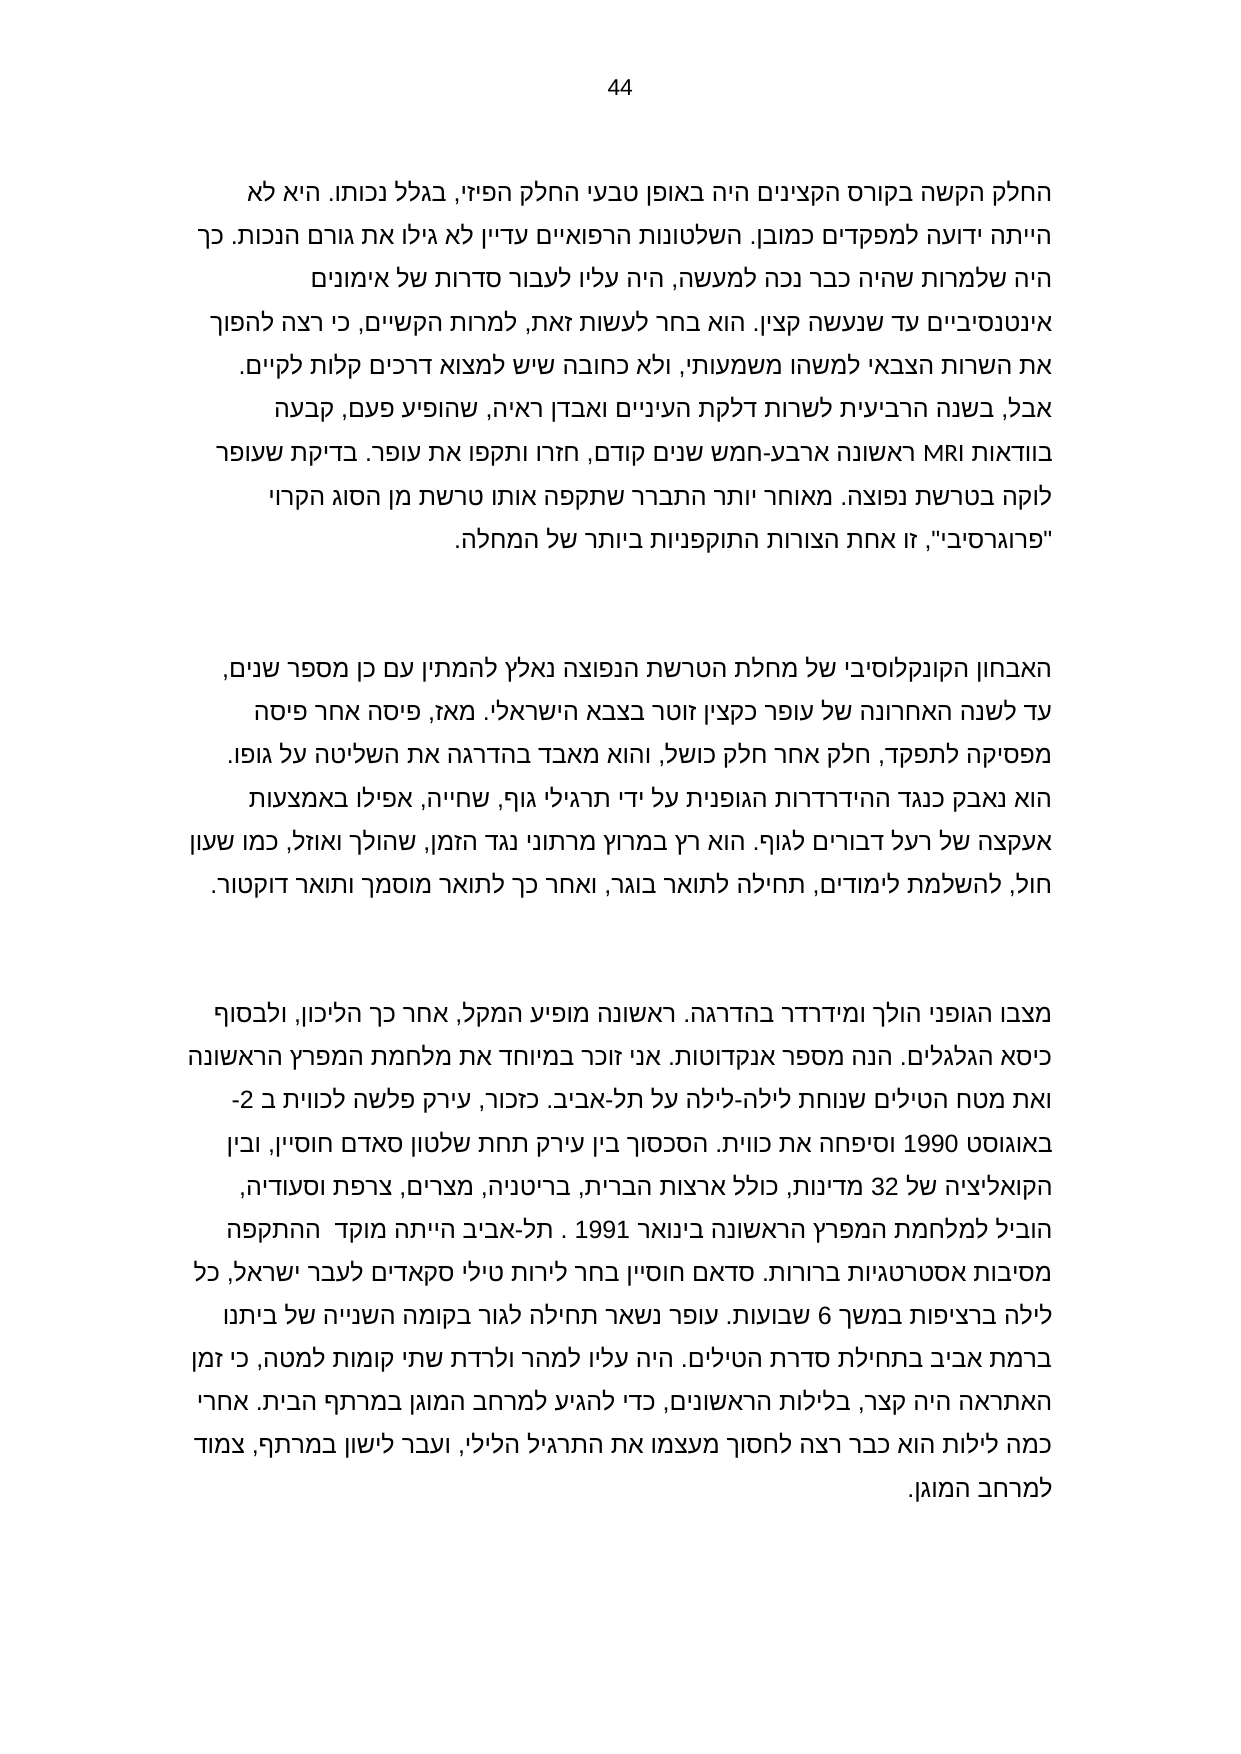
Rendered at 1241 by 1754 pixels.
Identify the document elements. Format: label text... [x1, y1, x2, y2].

text מצבו הגופני הולך ומידרדר בהדרגה. ראשונה מופיע המקל, אחר כך הליכון, ולבסוף כיסא הגלגלים. הנה מספר אנקדוטות. אני זוכר במיוחד את מלחמת המפרץ הראשונה ואת מטח הטילים שנוחת לילה-לילה על תל-אביב. כזכור, עירק פלשה לכווית ב 2- באוגוסט 1990 וסיפחה את כווית. הסכסוך בין עירק תחת שלטון סאדם חוסיין, ובין הקואליציה של 32 מדינות, כולל ארצות הברית, בריטניה, מצרים, צרפת וסעודיה, הוביל למלחמת המפרץ הראשונה בינואר 1991 . תל-אביב הייתה מוקד ההתקפה מסיבות אסטרטגיות ברורות. סדאם חוסיין בחר לירות טילי סקאדים לעבר ישראל, כל לילה ברציפות במשך 6 שבועות. עופר נשאר תחילה לגור בקומה השנייה של ביתנו ברמת אביב בתחילת סדרת הטילים. היה עליו למהר ולרדת שתי קומות למטה, כי זמן האתראה היה קצר, בלילות הראשונים, כדי להגיע למרחב המוגן במרתף הבית. אחרי כמה לילות הוא כבר רצה לחסוך מעצמו את התרגיל הלילי, ועבר לישון במרתף, צמוד למרחב המוגן. [187, 999, 1053, 1502]
text האבחון הקונקלוסיבי של מחלת הטרשת הנפוצה נאלץ להמתין עם כן מספר שנים, עד לשנה האחרונה של עופר כקצין זוטר בצבא הישראלי. מאז, פיסה אחר פיסה מפסיקה לתפקד, חלק אחר חלק כושל, והוא מאבד בהדרגה את השליטה על גופו. הוא נאבק כנגד ההידרדרות הגופנית על ידי תרגילי גוף, שחייה, אפילו באמצעות אעקצה של רעל דבורים לגוף. הוא רץ במרוץ מרתוני נגד הזמן, שהולך ואוזל, כמו שעון חול, להשלמת לימודים, תחילה לתואר בוגר, ואחר כך לתואר מוסמך ותואר דוקטור. [187, 654, 1053, 899]
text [187, 178, 1053, 554]
